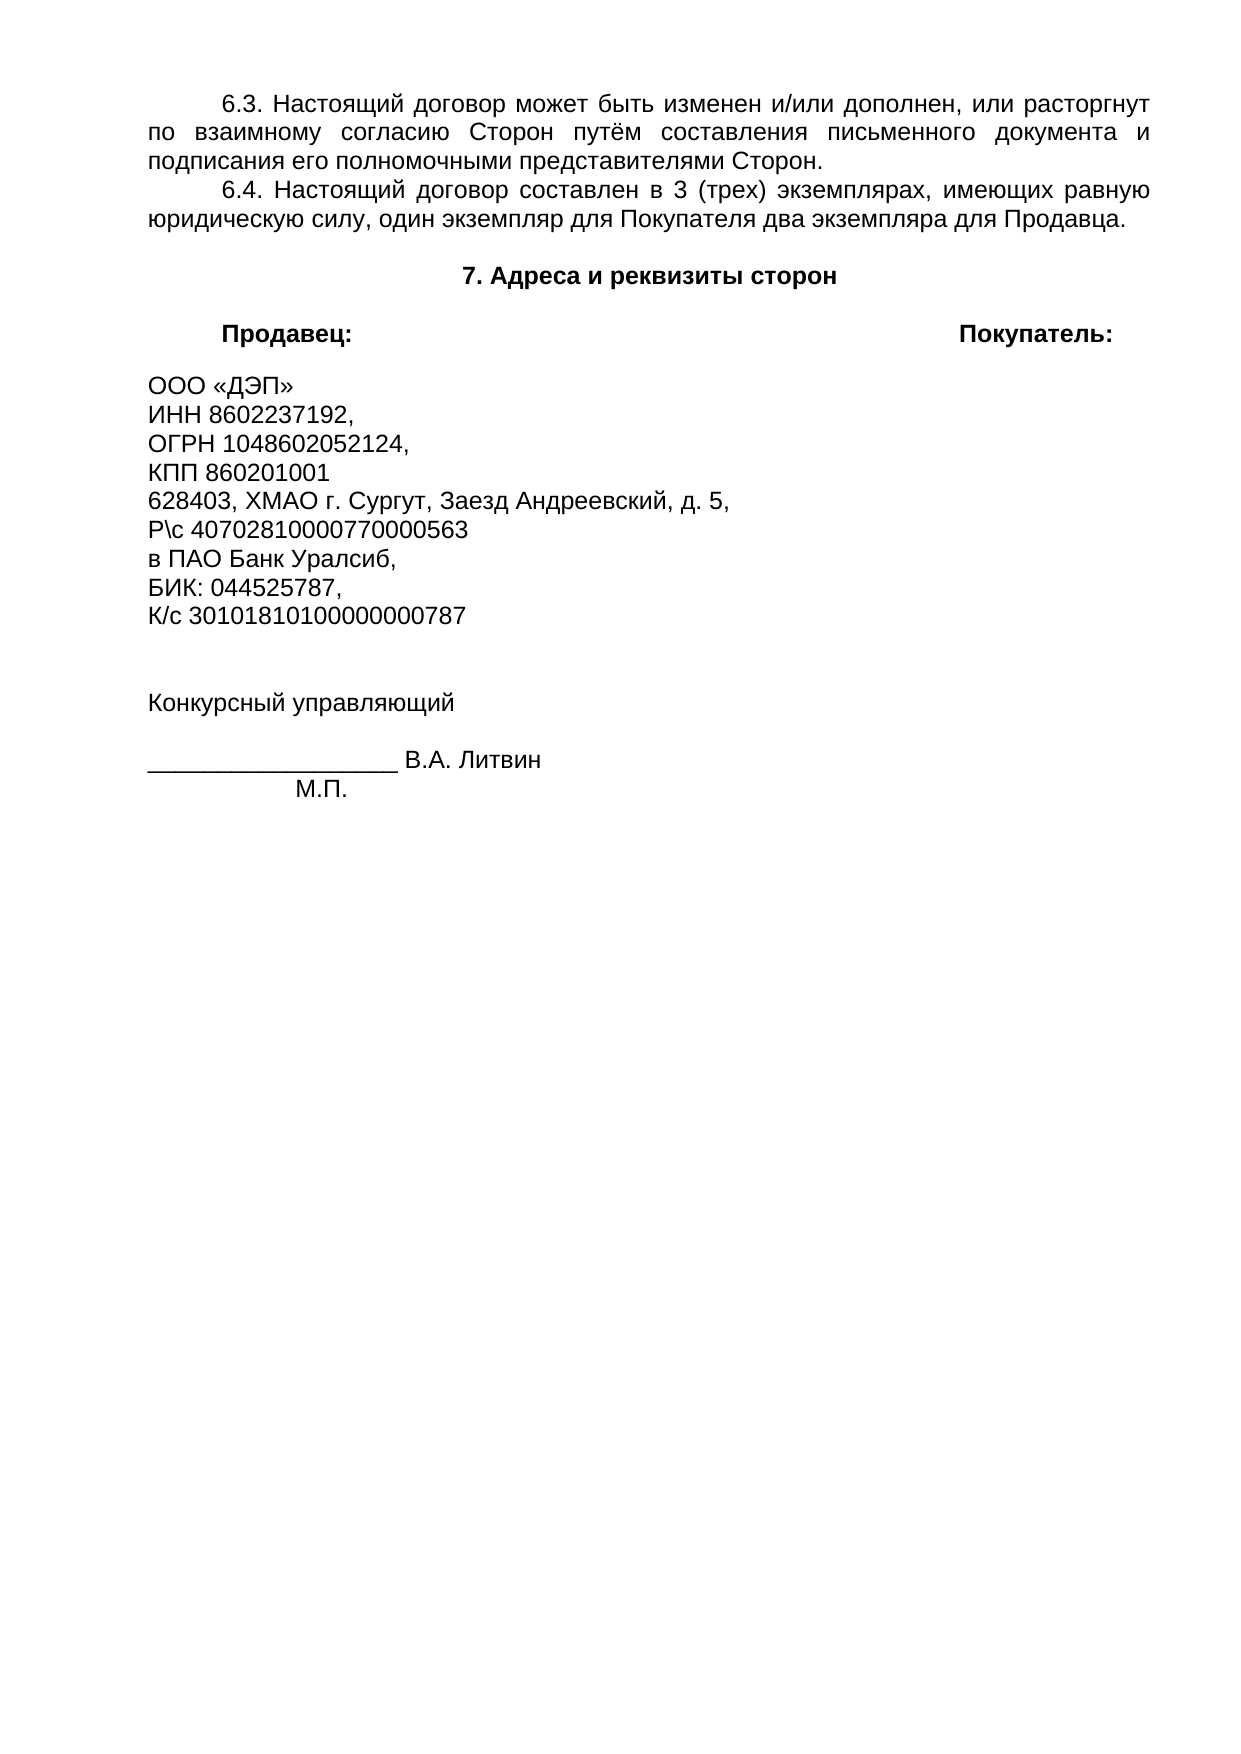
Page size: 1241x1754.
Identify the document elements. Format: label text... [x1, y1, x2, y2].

text __________________ В.А. Литвин [148, 745, 1152, 774]
text 7. Адреса и реквизиты сторон [148, 261, 1152, 290]
text 628403, ХМАО г. Сургут, Заезд Андреевский, д. 5, [148, 486, 1152, 515]
text ОГРН 1048602052124, [148, 429, 1152, 458]
text КПП 860201001 [148, 458, 1152, 486]
text 6.3. Настоящий договор может быть изменен и/или дополнен, или расторгнут по взаимному согласию Сторон путём составления письменного документа и подписания его полномочными представителями Сторон. [148, 89, 1152, 175]
text К/с 30101810100000000787 [148, 601, 1152, 630]
text Продавец: Покупатель: [148, 319, 1152, 347]
text Конкурсный управляющий [148, 688, 1152, 716]
text ООО «ДЭП» [148, 371, 1152, 400]
text 6.4. Настоящий договор составлен в 3 (трех) экземплярах, имеющих равную юридическую силу, один экземпляр для Покупателя два экземпляра для Продавца. [148, 175, 1152, 232]
text ИНН 8602237192, [148, 400, 1152, 429]
text М.П. [221, 774, 1152, 803]
text БИК: 044525787, [148, 573, 1152, 601]
text Р\с 40702810000770000563 [148, 515, 1152, 544]
text в ПАО Банк Уралсиб, [148, 544, 1152, 573]
